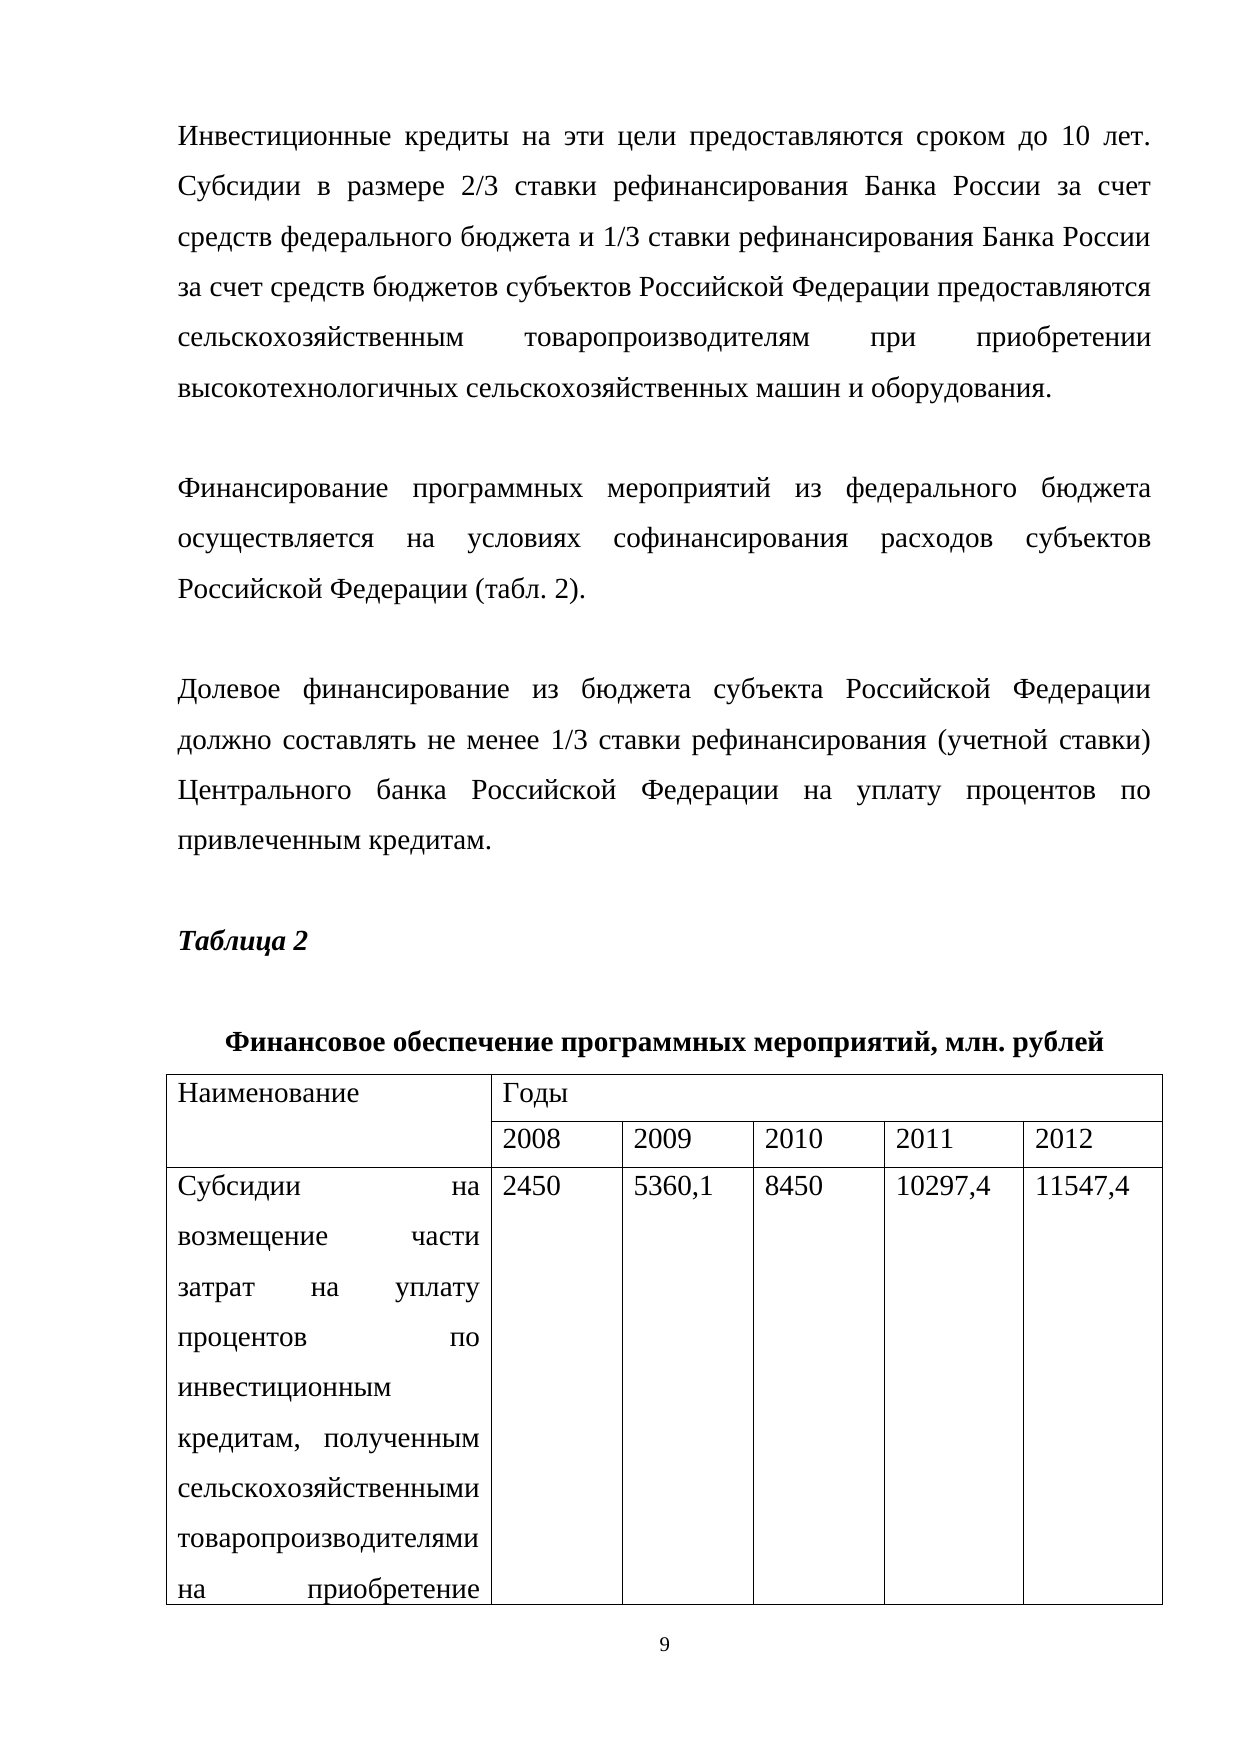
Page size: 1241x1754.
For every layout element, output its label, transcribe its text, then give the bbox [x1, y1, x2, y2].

text Финансирование программных мероприятий из федерального бюджета осуществляется на условиях софинансирования расходов субъектов Российской Федерации (табл. 2). [177, 470, 1152, 604]
table_cell 10297,4 [885, 1168, 1023, 1604]
text Инвестиционные кредиты на эти цели предоставляются сроком до 10 лет. Субсидии в размере 2/3 ставки рефинансирования Банка России за счет средств федерального бюджета и 1/3 ставки рефинансирования Банка России за счет средств бюджетов субъектов Российской Федерации предоставляются сельскохозяйственным товаропроизводителям при приобретении высокотехнологичных сельскохозяйственных машин и оборудования. [177, 118, 1152, 403]
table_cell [167, 1168, 491, 1604]
text Финансовое обеспечение программных мероприятий, млн. рублей [177, 1024, 1152, 1057]
table_cell 2008 [492, 1122, 622, 1167]
table_cell 2011 [885, 1122, 1023, 1167]
text Долевое финансирование из бюджета субъекта Российской Федерации должно составлять не менее 1/3 ставки рефинансирования (учетной ставки) Центрального банка Российской Федерации на уплату процентов по привлеченным кредитам. [177, 672, 1152, 856]
table_header Наименование [167, 1075, 491, 1167]
table_cell 11547,4 [1024, 1168, 1162, 1604]
table_cell 2010 [754, 1122, 884, 1167]
text Таблица 2 [177, 923, 1152, 957]
table_cell 2009 [623, 1122, 753, 1167]
table_cell 8450 [754, 1168, 884, 1604]
table_header Годы [492, 1075, 1162, 1121]
table_cell 2012 [1024, 1122, 1162, 1167]
table_cell 2450 [492, 1168, 622, 1604]
table_cell 5360,1 [623, 1168, 753, 1604]
